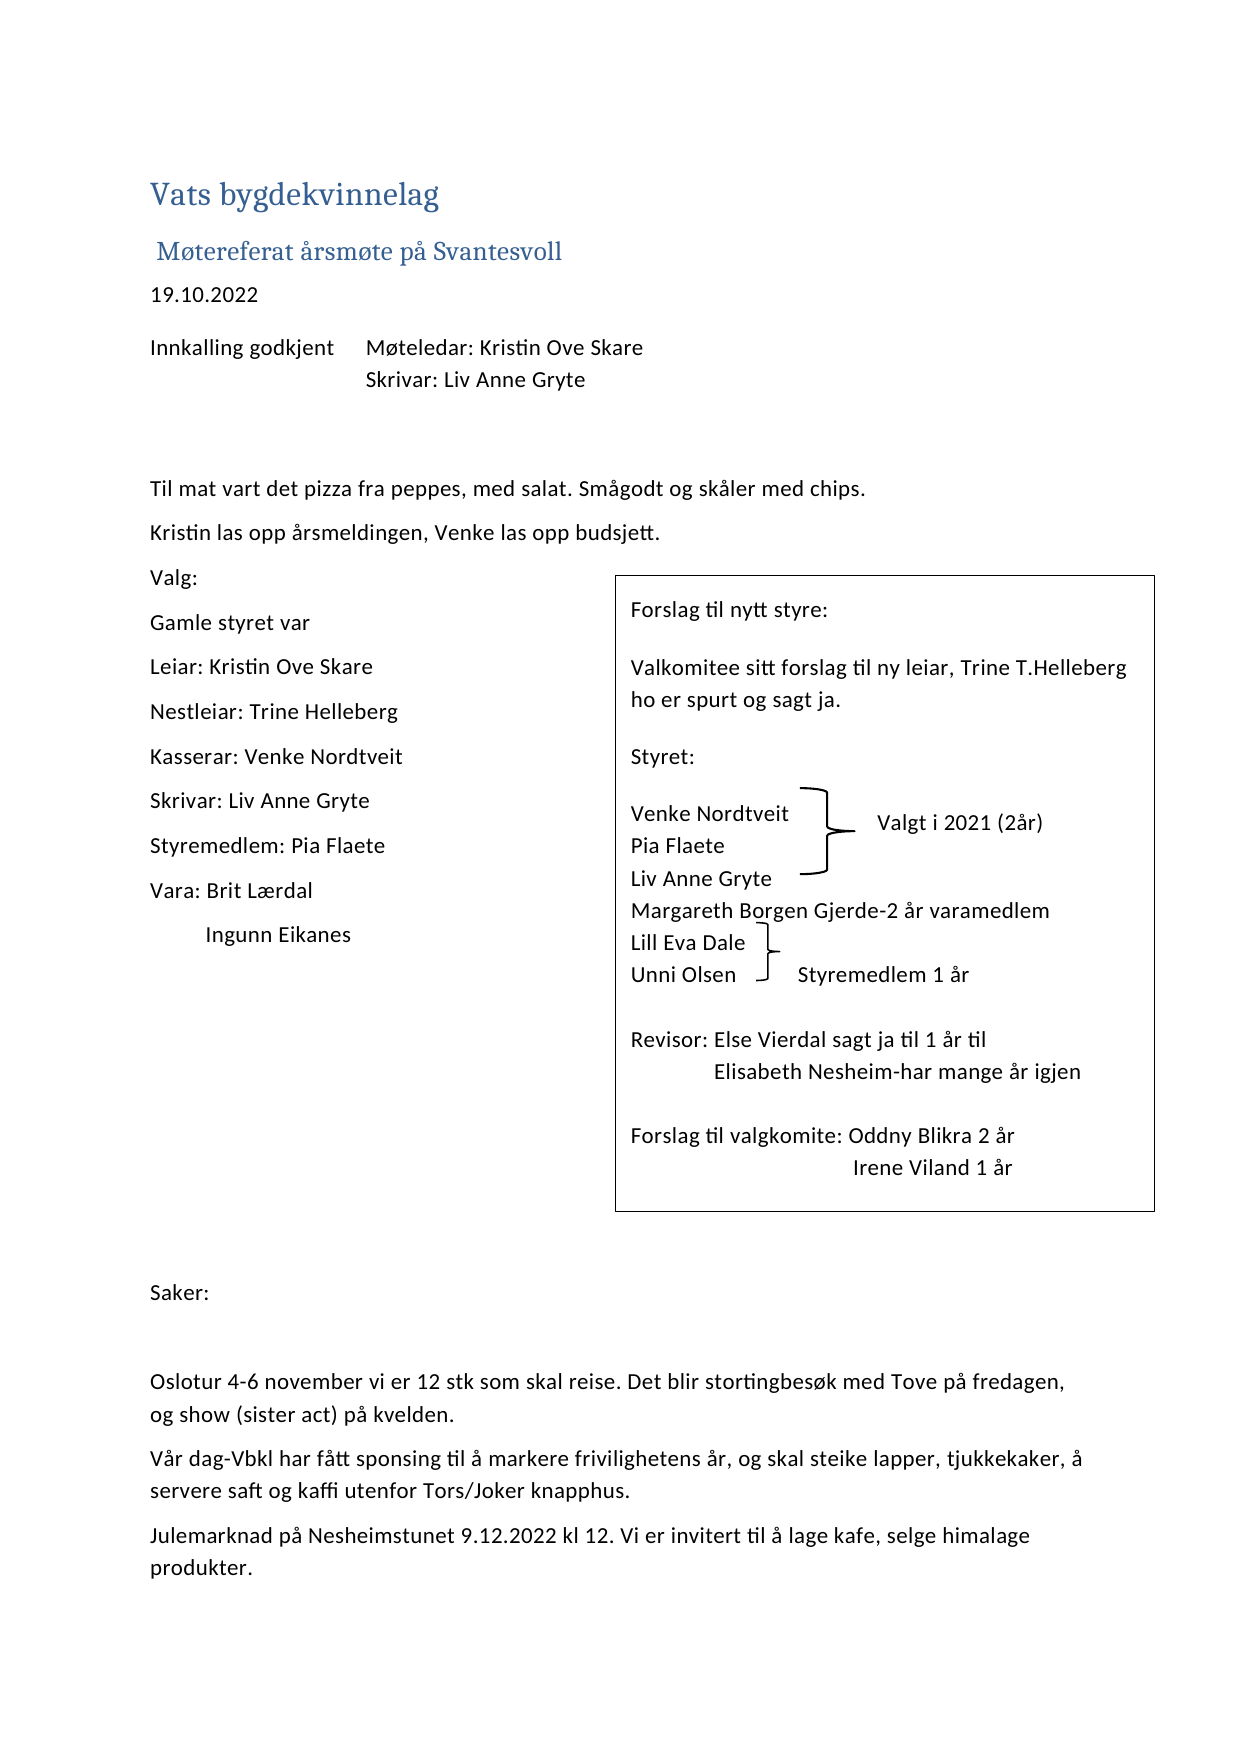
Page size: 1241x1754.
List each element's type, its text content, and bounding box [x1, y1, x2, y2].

text Til mat vart det pizza fra peppes, med salat. Smågodt og skåler med chips. [150, 474, 1090, 502]
table_header Møteledar: Kristin Ove Skare Skrivar: Liv Anne Gryte [366, 333, 1092, 461]
text Gamle styret var [150, 608, 615, 636]
text Valg: [150, 563, 1090, 591]
text Kristin las opp årsmeldingen, Venke las opp budsjett. [150, 518, 1090, 546]
table_header Innkalling godkjent [150, 333, 366, 461]
text Leiar: Kristin Ove Skare [150, 652, 615, 681]
text Kasserar: Venke Nordtveit [150, 742, 615, 770]
text Oslotur 4-6 november vi er 12 stk som skal reise. Det blir stortingbesøk med Tove på fredagen, og show (sister act) på kvelden. [150, 1367, 1090, 1428]
text Saker: [150, 1278, 1090, 1306]
text Julemarknad på Nesheimstunet 9.12.2022 kl 12. Vi er invitert til å lage kafe, selge himalage produkter. [150, 1521, 1090, 1581]
text Styremedlem: Pia Flaete [150, 831, 615, 859]
text Ingunn Eikanes [150, 921, 615, 949]
subtitle Møtereferat årsmøte på Svantesvoll [150, 236, 1090, 267]
text Nestleiar: Trine Helleberg [150, 697, 615, 725]
text Skrivar: Liv Anne Gryte [150, 787, 615, 814]
text Vår dag-Vbkl har fått sponsing til å markere frivilighetens år, og skal steike lapper, tjukkekaker, å servere saft og kaffi utenfor Tors/Joker knapphus. [150, 1444, 1090, 1504]
text Vara: Brit Lærdal [150, 876, 615, 904]
